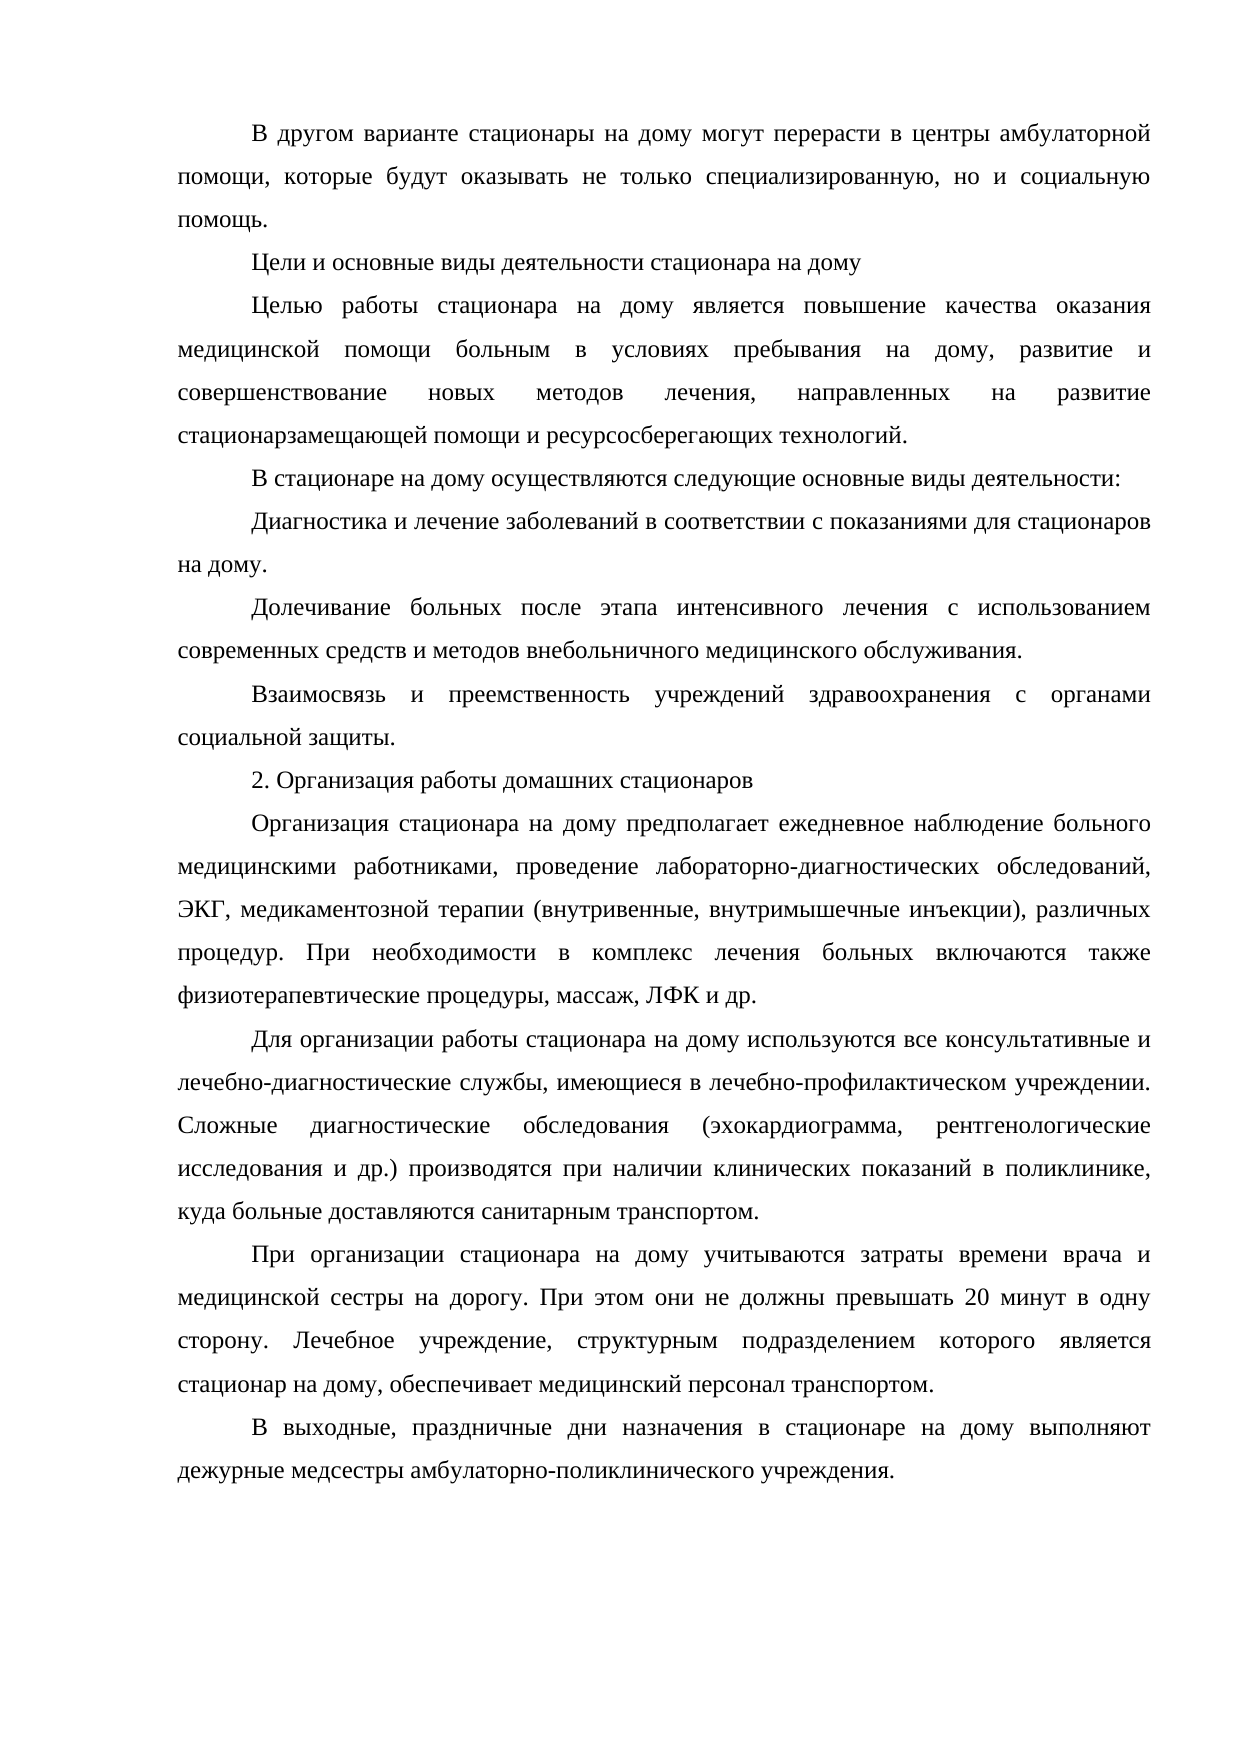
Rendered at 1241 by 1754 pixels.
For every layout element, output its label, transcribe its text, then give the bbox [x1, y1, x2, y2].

text В стационаре на дому осуществляются следующие основные виды деятельности: [177, 463, 1152, 492]
text Целью работы стационара на дому является повышение качества оказания медицинской помощи больным в условиях пребывания на дому, развитие и совершенствование новых методов лечения, направленных на развитие стационарзамещающей помощи и ресурсосберегающих технологий. [177, 291, 1152, 449]
text В выходные, праздничные дни назначения в стационаре на дому выполняют дежурные медсестры амбулаторно-поликлинического учреждения. [177, 1412, 1152, 1484]
text 2. Организация работы домашних стационаров [177, 765, 1152, 794]
text При организации стационара на дому учитываются затраты времени врача и медицинской сестры на дорогу. При этом они не должны превышать 20 минут в одну сторону. Лечебное учреждение, структурным подразделением которого является стационар на дому, обеспечивает медицинский персонал транспортом. [177, 1239, 1152, 1397]
text Для организации работы стационара на дому используются все консультативные и лечебно-диагностические службы, имеющиеся в лечебно-профилактическом учреждении. Сложные диагностические обследования (эхокардиограмма, рентгенологические исследования и др.) производятся при наличии клинических показаний в поликлинике, куда больные доставляются санитарным транспортом. [177, 1024, 1152, 1225]
text В другом варианте стационары на дому могут перерасти в центры амбулаторной помощи, которые будут оказывать не только специализированную, но и социальную помощь. [177, 118, 1152, 233]
text Диагностика и лечение заболеваний в соответствии с показаниями для стационаров на дому. [177, 506, 1152, 578]
text Цели и основные виды деятельности стационара на дому [177, 247, 1152, 276]
text Долечивание больных после этапа интенсивного лечения с использованием современных средств и методов внебольничного медицинского обслуживания. [177, 592, 1152, 664]
text Взаимосвязь и преемственность учреждений здравоохранения с органами социальной защиты. [177, 679, 1152, 751]
text Организация стационара на дому предполагает ежедневное наблюдение больного медицинскими работниками, проведение лабораторно-диагностических обследований, ЭКГ, медикаментозной терапии (внутривенные, внутримышечные инъекции), различных процедур. При необходимости в комплекс лечения больных включаются также физиотерапевтические процедуры, массаж, ЛФК и др. [177, 808, 1152, 1009]
